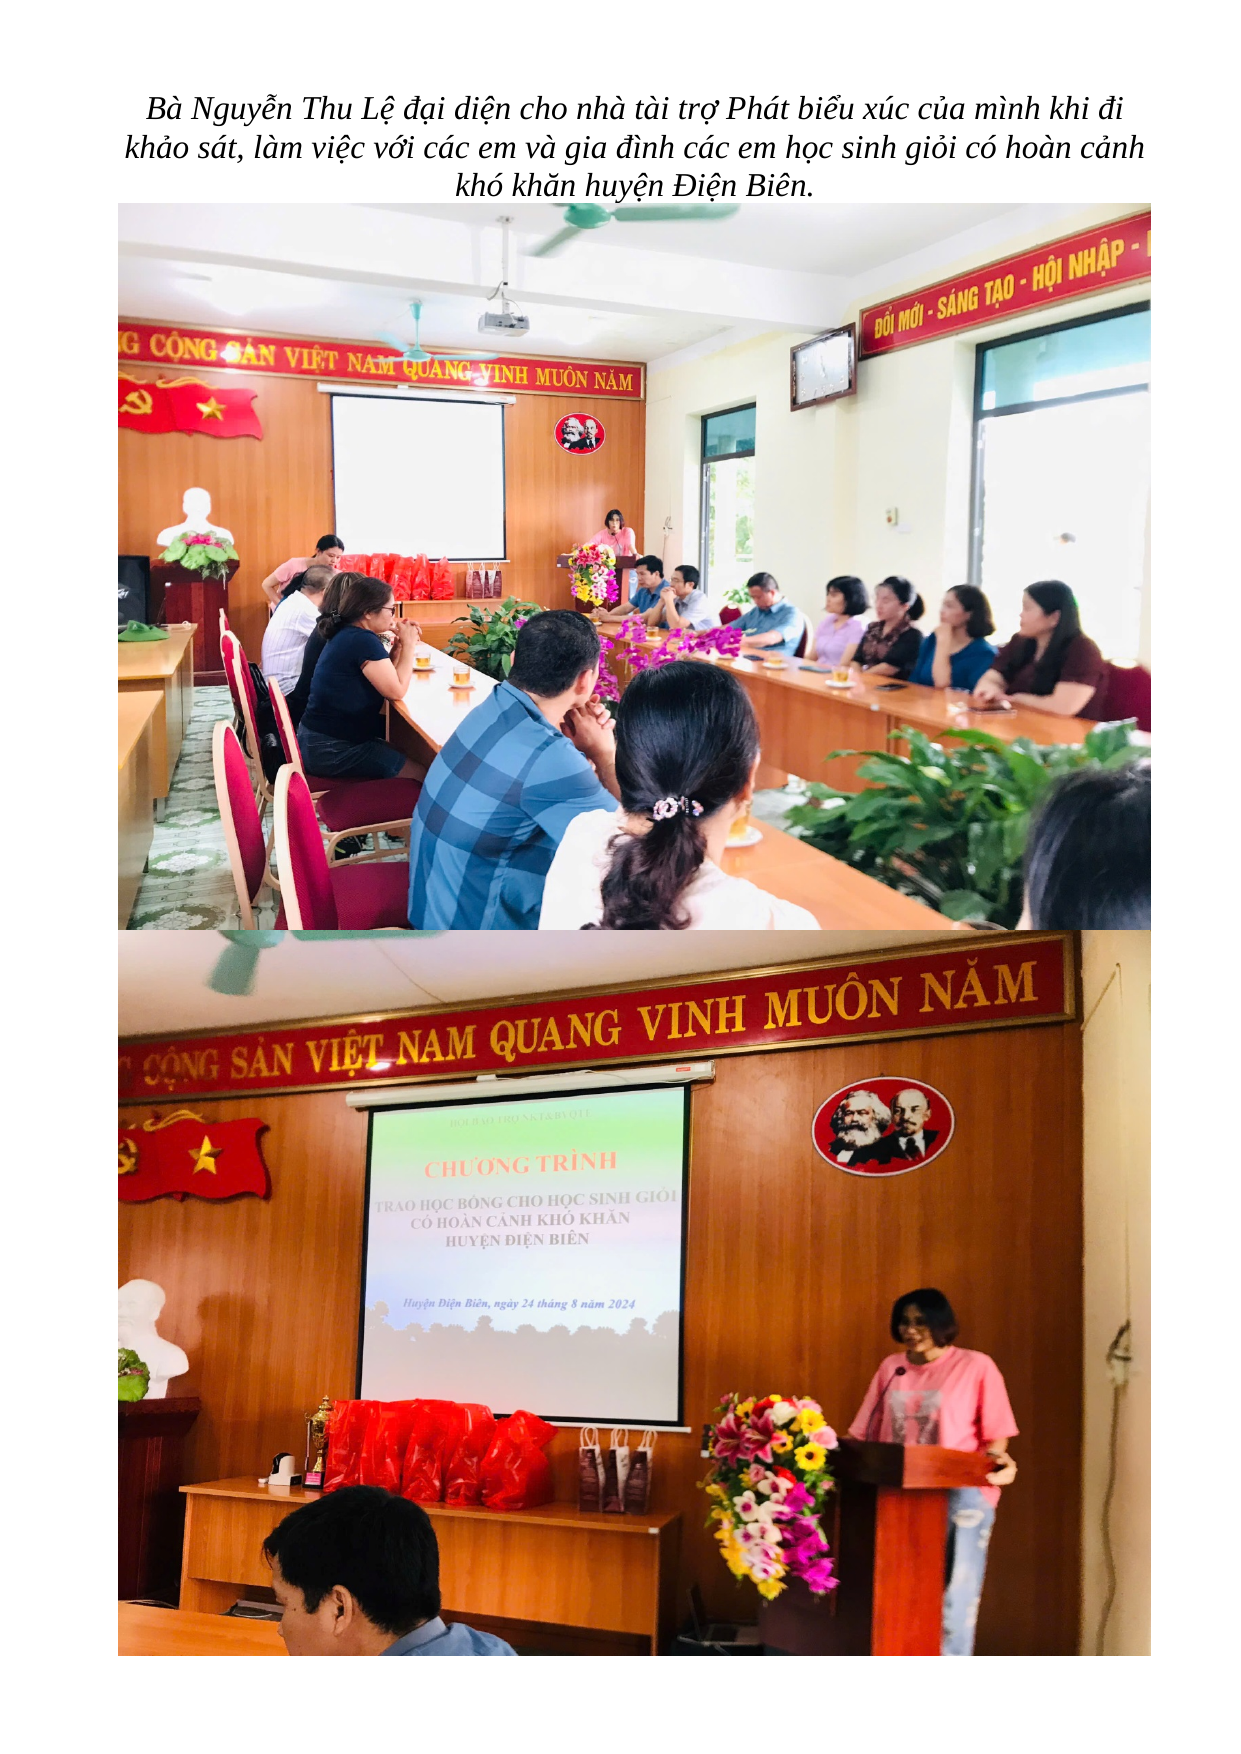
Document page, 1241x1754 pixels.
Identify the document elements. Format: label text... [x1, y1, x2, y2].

text Bà Nguyễn Thu Lệ đại diện cho nhà tài trợ Phát biểu xúc của mình khi đi khảo sát, làm việc với các em và gia đình các em học sinh giỏi có hoàn cảnh khó khăn huyện Điện Biên. [118, 89, 1152, 204]
picture [118, 203, 1151, 1656]
